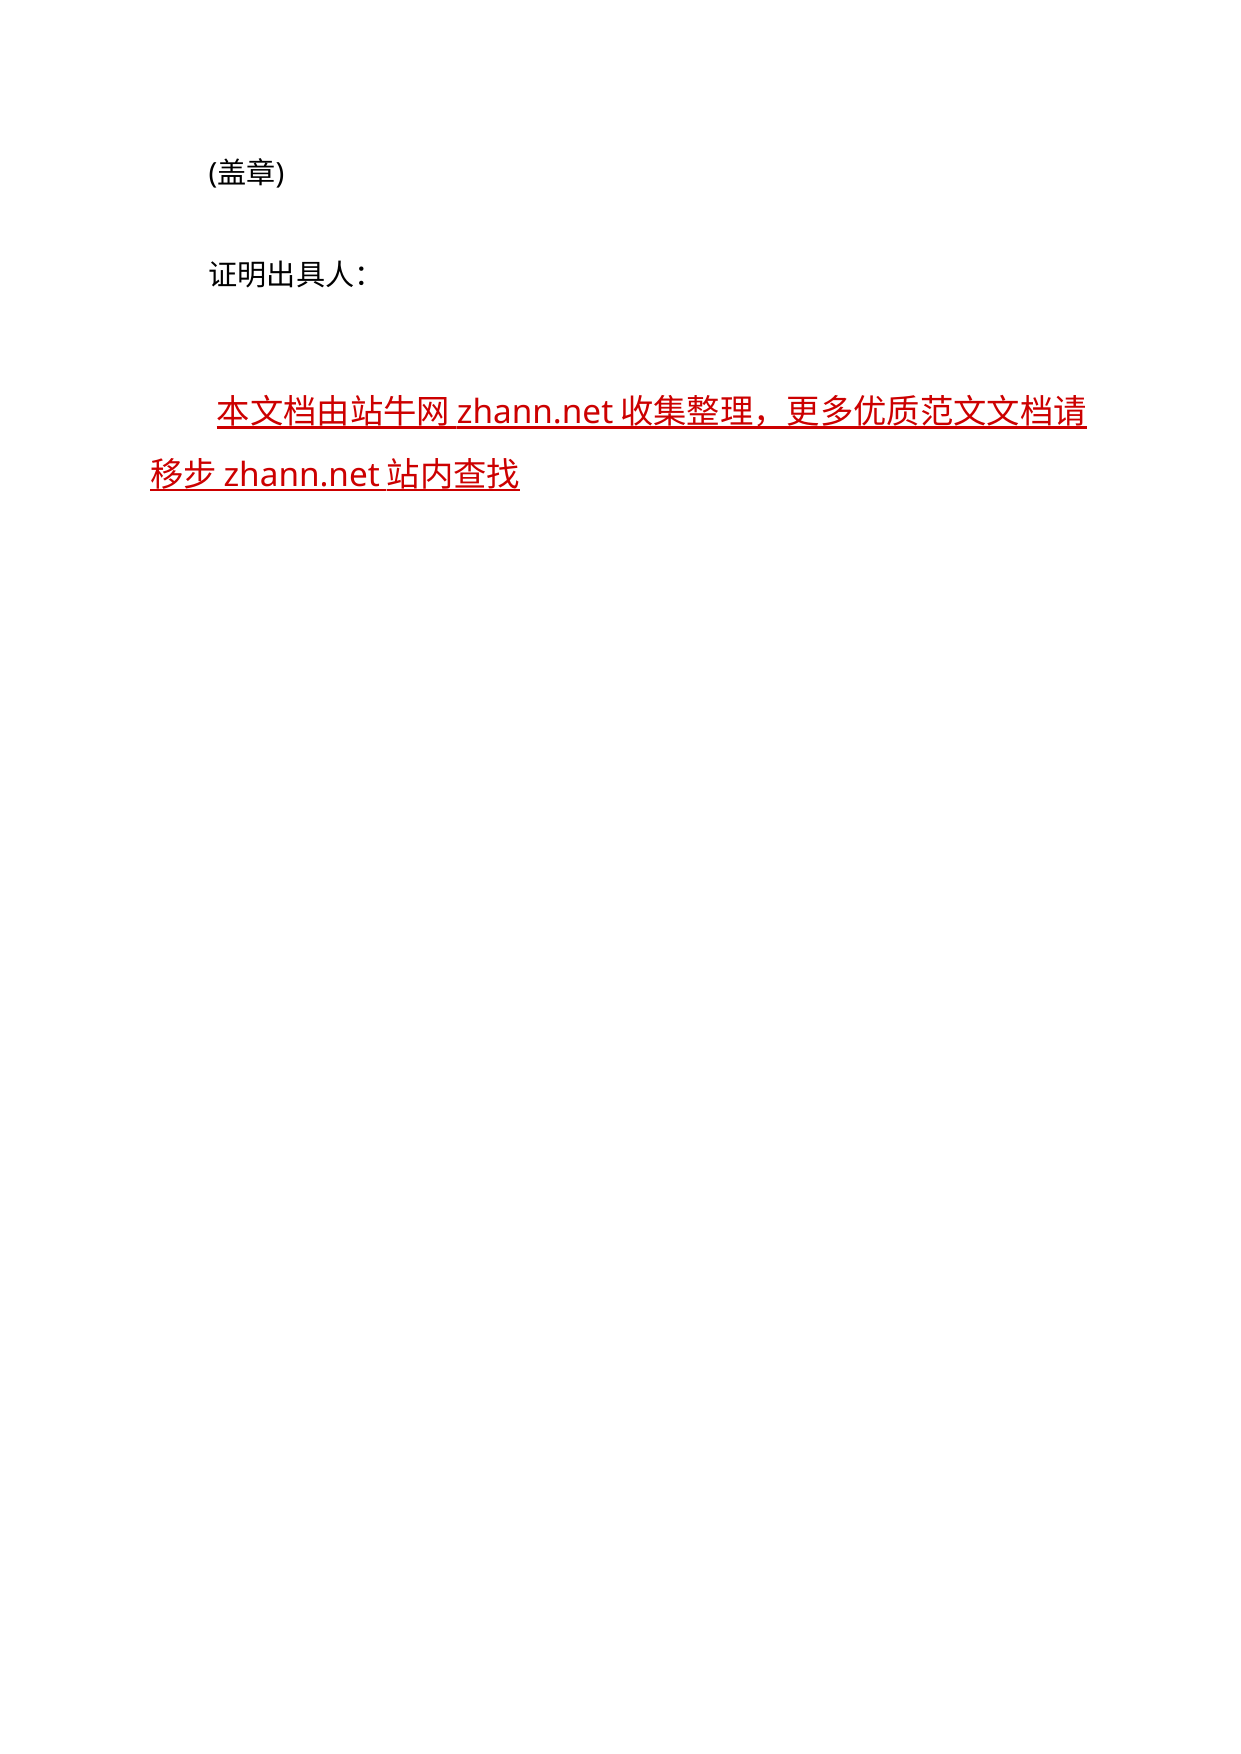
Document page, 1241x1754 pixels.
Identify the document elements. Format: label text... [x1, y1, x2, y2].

text (盖章) [150, 150, 1090, 192]
text 证明出具人： [150, 252, 1090, 294]
text 本文档由站牛网zhann.net收集整理，更多优质范文文档请移步zhann.net站内查找 [150, 385, 1090, 496]
